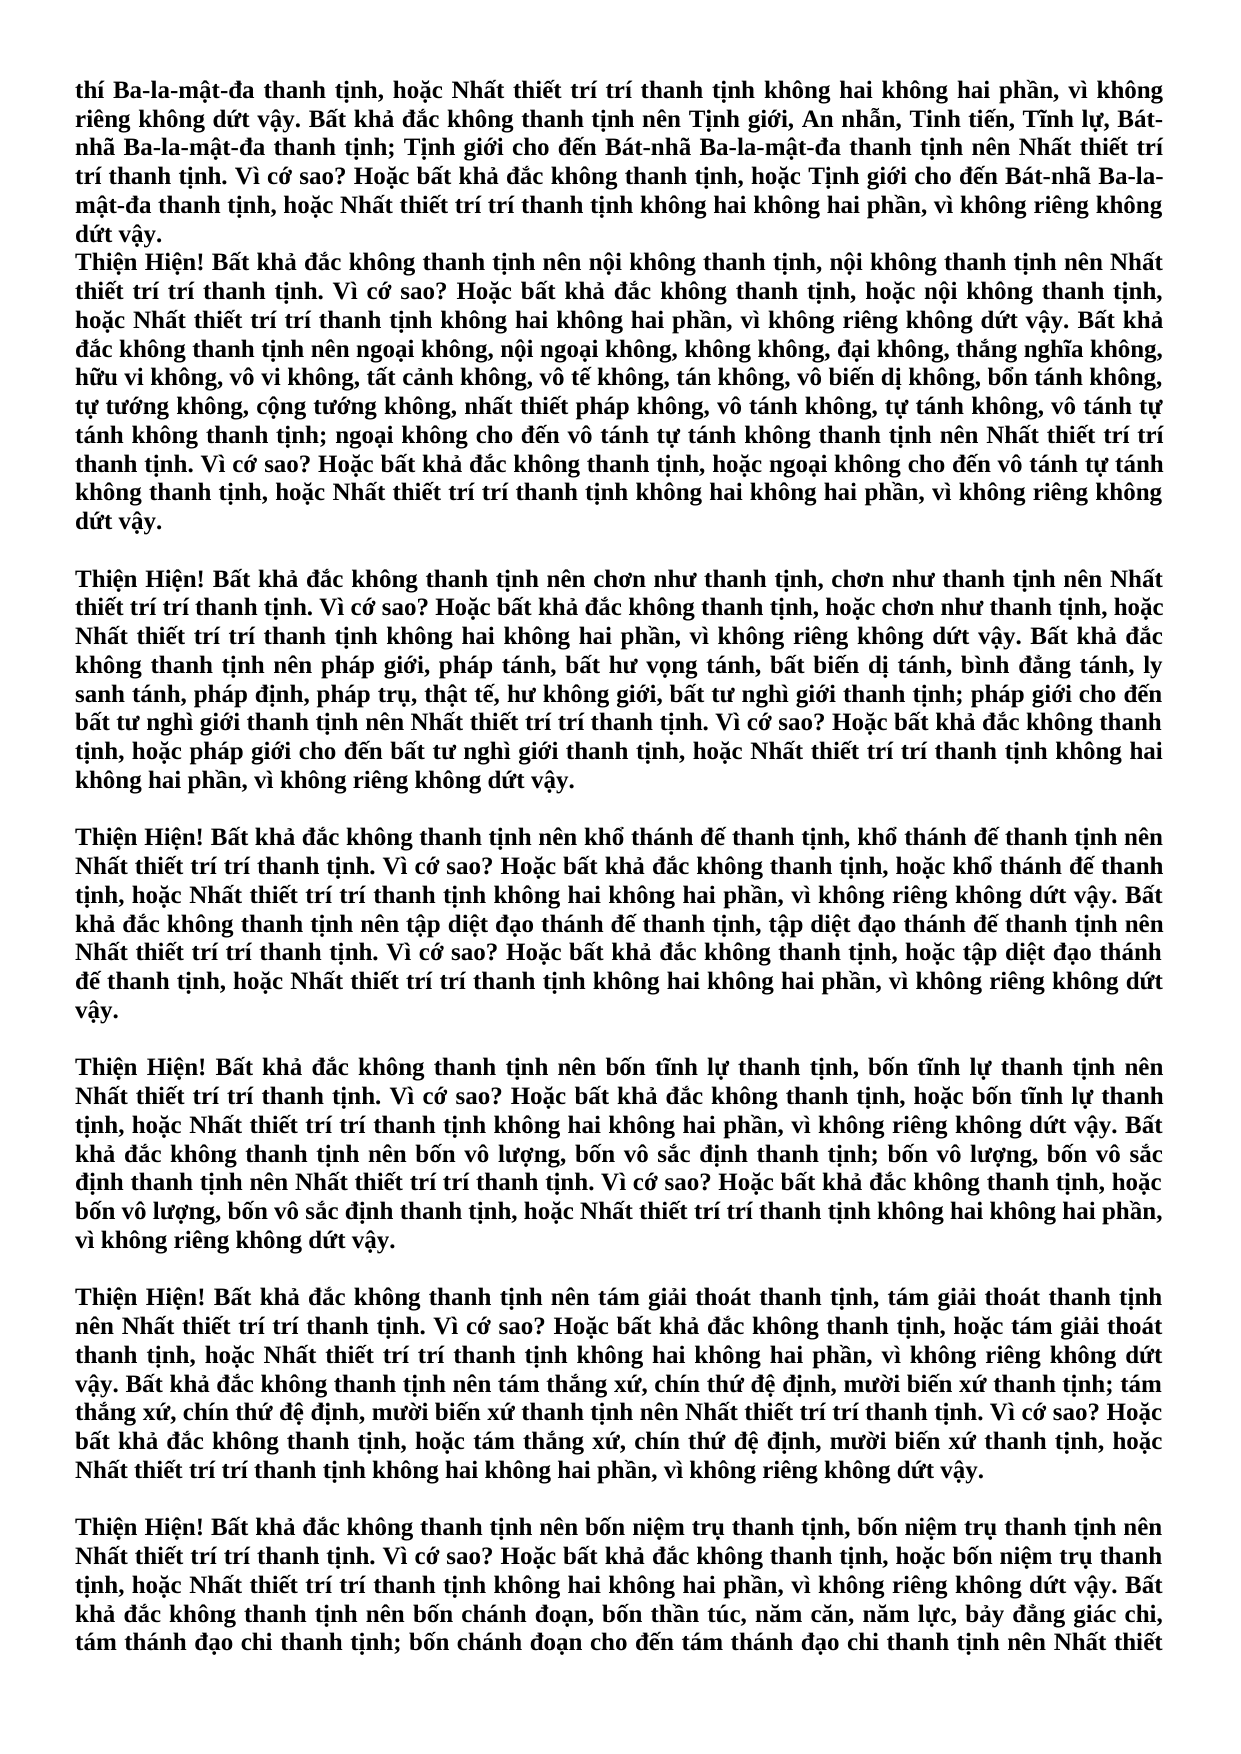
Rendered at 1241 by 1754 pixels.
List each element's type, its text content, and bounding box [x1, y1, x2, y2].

text Thiện Hiện! Bất khả đắc không thanh tịnh nên tám giải thoát thanh tịnh, tám giải thoát thanh tịnh nên Nhất thiết trí trí thanh tịnh. Vì cớ sao? Hoặc bất khả đắc không thanh tịnh, hoặc tám giải thoát thanh tịnh, hoặc Nhất thiết trí trí thanh tịnh không hai không hai phần, vì không riêng không dứt vậy. Bất khả đắc không thanh tịnh nên tám thắng xứ, chín thứ đệ định, mười biến xứ thanh tịnh; tám thắng xứ, chín thứ đệ định, mười biến xứ thanh tịnh nên Nhất thiết trí trí thanh tịnh. Vì cớ sao? Hoặc bất khả đắc không thanh tịnh, hoặc tám thắng xứ, chín thứ đệ định, mười biến xứ thanh tịnh, hoặc Nhất thiết trí trí thanh tịnh không hai không hai phần, vì không riêng không dứt vậy. [75, 1282, 1165, 1484]
text Thiện Hiện! Bất khả đắc không thanh tịnh nên chơn như thanh tịnh, chơn như thanh tịnh nên Nhất thiết trí trí thanh tịnh. Vì cớ sao? Hoặc bất khả đắc không thanh tịnh, hoặc chơn như thanh tịnh, hoặc Nhất thiết trí trí thanh tịnh không hai không hai phần, vì không riêng không dứt vậy. Bất khả đắc không thanh tịnh nên pháp giới, pháp tánh, bất hư vọng tánh, bất biến dị tánh, bình đẳng tánh, ly sanh tánh, pháp định, pháp trụ, thật tế, hư không giới, bất tư nghì giới thanh tịnh; pháp giới cho đến bất tư nghì giới thanh tịnh nên Nhất thiết trí trí thanh tịnh. Vì cớ sao? Hoặc bất khả đắc không thanh tịnh, hoặc pháp giới cho đến bất tư nghì giới thanh tịnh, hoặc Nhất thiết trí trí thanh tịnh không hai không hai phần, vì không riêng không dứt vậy. [75, 564, 1165, 794]
text Thiện Hiện! Bất khả đắc không thanh tịnh nên khổ thánh đế thanh tịnh, khổ thánh đế thanh tịnh nên Nhất thiết trí trí thanh tịnh. Vì cớ sao? Hoặc bất khả đắc không thanh tịnh, hoặc khổ thánh đế thanh tịnh, hoặc Nhất thiết trí trí thanh tịnh không hai không hai phần, vì không riêng không dứt vậy. Bất khả đắc không thanh tịnh nên tập diệt đạo thánh đế thanh tịnh, tập diệt đạo thánh đế thanh tịnh nên Nhất thiết trí trí thanh tịnh. Vì cớ sao? Hoặc bất khả đắc không thanh tịnh, hoặc tập diệt đạo thánh đế thanh tịnh, hoặc Nhất thiết trí trí thanh tịnh không hai không hai phần, vì không riêng không dứt vậy. [75, 822, 1165, 1024]
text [75, 1512, 1165, 1656]
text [75, 75, 1165, 247]
text Thiện Hiện! Bất khả đắc không thanh tịnh nên bốn tĩnh lự thanh tịnh, bốn tĩnh lự thanh tịnh nên Nhất thiết trí trí thanh tịnh. Vì cớ sao? Hoặc bất khả đắc không thanh tịnh, hoặc bốn tĩnh lự thanh tịnh, hoặc Nhất thiết trí trí thanh tịnh không hai không hai phần, vì không riêng không dứt vậy. Bất khả đắc không thanh tịnh nên bốn vô lượng, bốn vô sắc định thanh tịnh; bốn vô lượng, bốn vô sắc định thanh tịnh nên Nhất thiết trí trí thanh tịnh. Vì cớ sao? Hoặc bất khả đắc không thanh tịnh, hoặc bốn vô lượng, bốn vô sắc định thanh tịnh, hoặc Nhất thiết trí trí thanh tịnh không hai không hai phần, vì không riêng không dứt vậy. [75, 1052, 1165, 1254]
text Thiện Hiện! Bất khả đắc không thanh tịnh nên nội không thanh tịnh, nội không thanh tịnh nên Nhất thiết trí trí thanh tịnh. Vì cớ sao? Hoặc bất khả đắc không thanh tịnh, hoặc nội không thanh tịnh, hoặc Nhất thiết trí trí thanh tịnh không hai không hai phần, vì không riêng không dứt vậy. Bất khả đắc không thanh tịnh nên ngoại không, nội ngoại không, không không, đại không, thắng nghĩa không, hữu vi không, vô vi không, tất cảnh không, vô tế không, tán không, vô biến dị không, bổn tánh không, tự tướng không, cộng tướng không, nhất thiết pháp không, vô tánh không, tự tánh không, vô tánh tự tánh không thanh tịnh; ngoại không cho đến vô tánh tự tánh không thanh tịnh nên Nhất thiết trí trí thanh tịnh. Vì cớ sao? Hoặc bất khả đắc không thanh tịnh, hoặc ngoại không cho đến vô tánh tự tánh không thanh tịnh, hoặc Nhất thiết trí trí thanh tịnh không hai không hai phần, vì không riêng không dứt vậy. [75, 247, 1165, 535]
